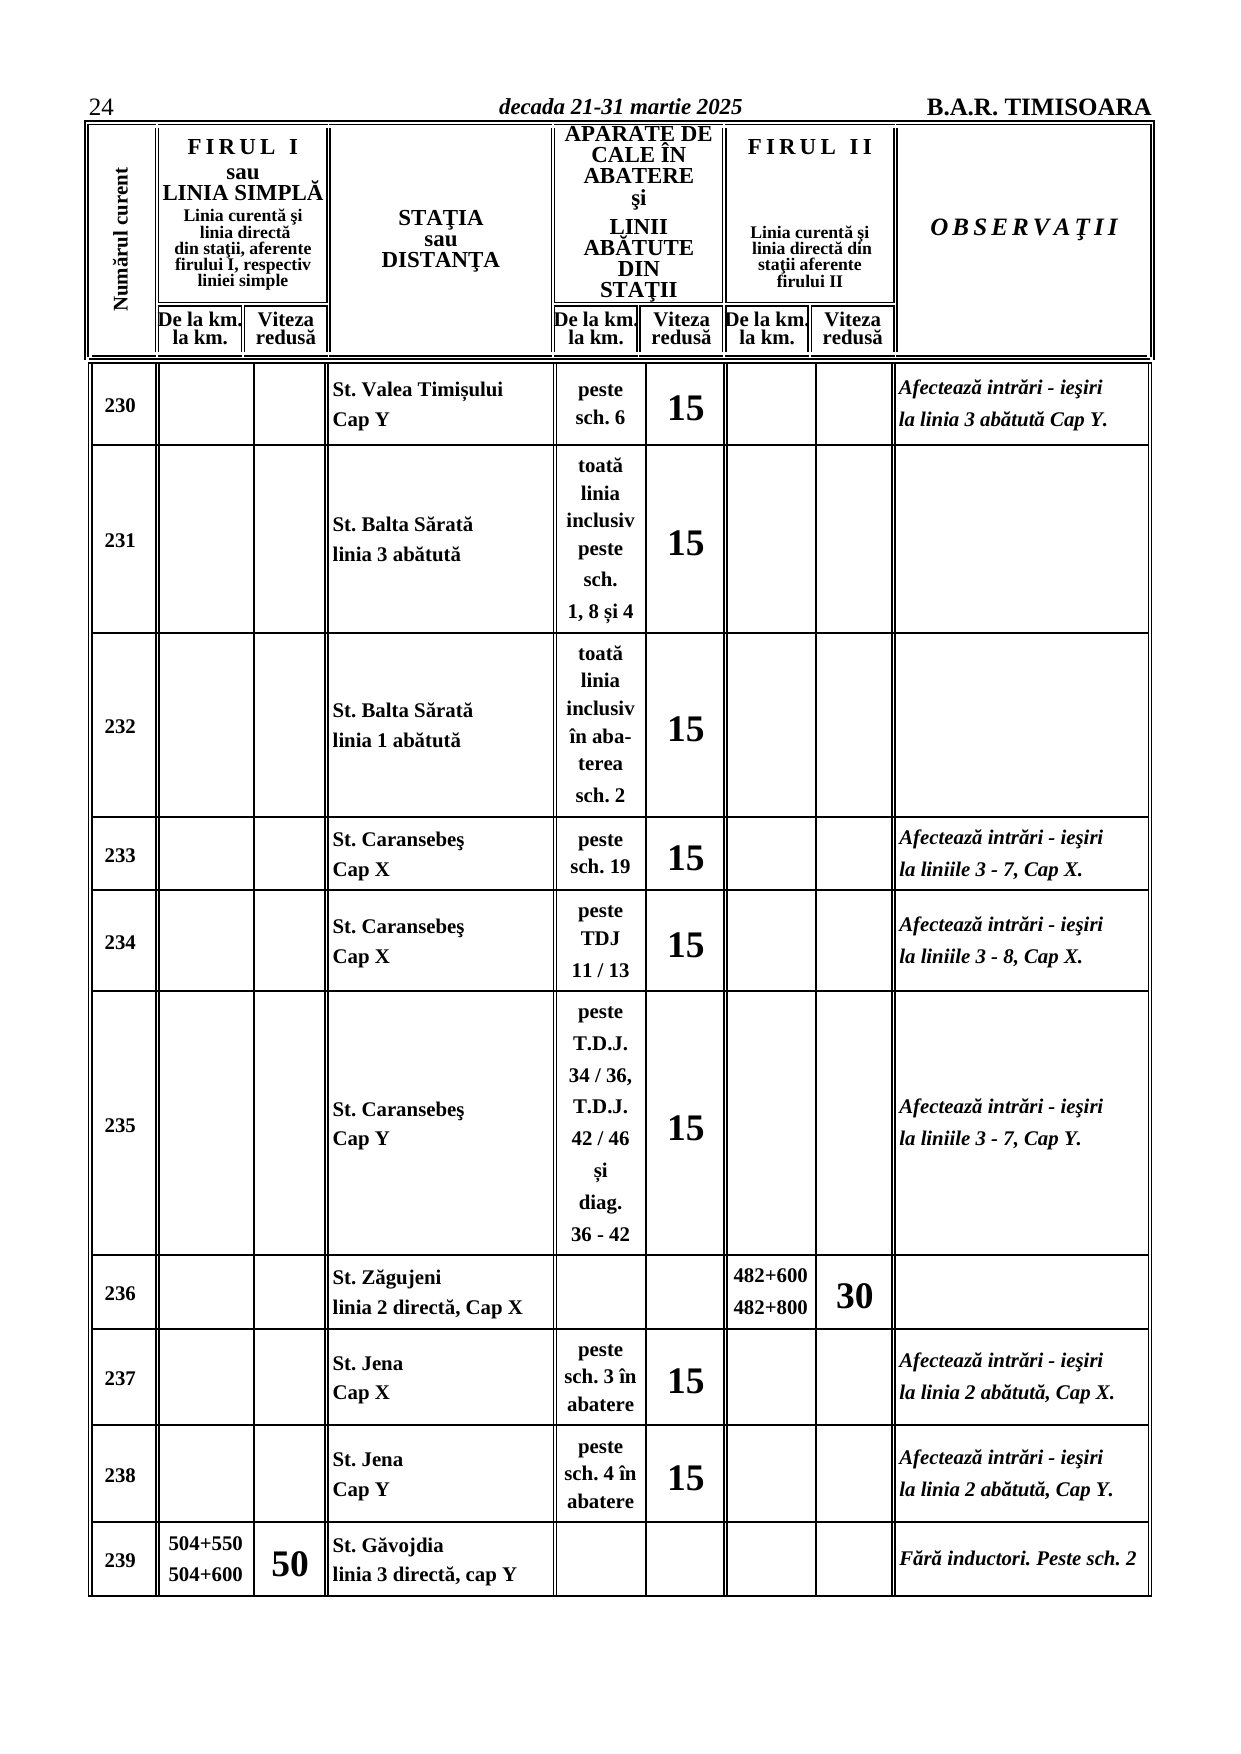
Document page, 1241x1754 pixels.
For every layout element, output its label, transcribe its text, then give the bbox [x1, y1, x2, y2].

table_cell [557, 1523, 645, 1595]
table_cell [817, 634, 891, 816]
table_cell peste sch. 3 în abatere [557, 1330, 645, 1424]
table_cell 15 [647, 818, 723, 889]
table_cell 15 [647, 992, 723, 1254]
table_cell 50 [255, 1523, 324, 1595]
table_cell [93, 891, 155, 990]
table_cell [817, 818, 891, 889]
table_cell [93, 364, 155, 444]
table_cell [728, 1330, 815, 1424]
table_cell [160, 364, 253, 444]
table_cell peste sch. 19 [557, 818, 645, 889]
table_cell peste TDJ 11 / 13 [557, 891, 645, 990]
table_cell St. Jena Cap Y [329, 1426, 553, 1521]
table_cell [817, 364, 891, 444]
table_cell [817, 891, 891, 990]
table_cell St. Caransebeş Cap Y [329, 992, 553, 1254]
table_cell [728, 992, 815, 1254]
table_cell [160, 634, 253, 816]
table_cell Afectează intrări - ieşiri la linia 2 abătută, Cap Y. [896, 1426, 1148, 1521]
table_cell St. Balta Sărată linia 3 abătută [329, 446, 553, 632]
table_cell peste sch. 6 [557, 364, 645, 444]
table_cell [647, 1256, 723, 1327]
table_cell [255, 634, 324, 816]
table_cell [93, 634, 155, 816]
table_cell 482+600 482+800 [728, 1256, 815, 1327]
table_cell [255, 1330, 324, 1424]
table_cell [647, 1523, 723, 1595]
table_cell [817, 992, 891, 1254]
table_cell [728, 364, 815, 444]
table_cell [93, 818, 155, 889]
table_cell 15 [647, 446, 723, 632]
table_cell 15 [647, 891, 723, 990]
table_cell 504+550 504+600 [160, 1523, 253, 1595]
table_cell [93, 1523, 155, 1595]
table_cell [93, 1330, 155, 1424]
table_cell [160, 992, 253, 1254]
table_cell Afectează intrări - ieşiri la liniile 3 - 7, Cap X. [896, 818, 1148, 889]
table_cell [255, 1426, 324, 1521]
table_cell [93, 1426, 155, 1521]
table_cell St. Balta Sărată linia 1 abătută [329, 634, 553, 816]
table_cell [255, 992, 324, 1254]
table_cell [896, 1256, 1148, 1327]
table_cell St. Valea Timișului Cap Y [329, 364, 553, 444]
table_cell [896, 634, 1148, 816]
table_cell [817, 1523, 891, 1595]
table_cell Afectează intrări - ieşiri la liniile 3 - 8, Cap X. [896, 891, 1148, 990]
table_cell St. Caransebeş Cap X [329, 891, 553, 990]
table_cell [728, 446, 815, 632]
table_cell [728, 1426, 815, 1521]
table_cell [160, 1330, 253, 1424]
table_cell St. Jena Cap X [329, 1330, 553, 1424]
table_cell 15 [647, 364, 723, 444]
table_cell peste T.D.J. 34 / 36, T.D.J. 42 / 46 și diag. 36 - 42 [557, 992, 645, 1254]
table_cell [557, 1256, 645, 1327]
table_cell [728, 891, 815, 990]
table_cell [728, 818, 815, 889]
table_cell peste sch. 4 în abatere [557, 1426, 645, 1521]
table_cell [255, 364, 324, 444]
table_cell [817, 1426, 891, 1521]
table_cell Afectează intrări - ieşiri la linia 3 abătută Cap Y. [896, 364, 1148, 444]
table_cell toată linia inclusiv în aba-terea sch. 2 [557, 634, 645, 816]
table_cell 30 [817, 1256, 891, 1327]
table_cell St. Zăgujeni linia 2 directă, Cap X [329, 1256, 553, 1327]
table_cell [160, 1426, 253, 1521]
table_cell [160, 446, 253, 632]
table_cell St. Găvojdia linia 3 directă, cap Y [329, 1523, 553, 1595]
table_cell [728, 1523, 815, 1595]
table_cell [255, 891, 324, 990]
table_cell [93, 1256, 155, 1327]
table_cell Fără inductori. Peste sch. 2 [896, 1523, 1148, 1595]
table_cell [255, 1256, 324, 1327]
table_cell 15 [647, 1426, 723, 1521]
table_cell Afectează intrări - ieşiri la liniile 3 - 7, Cap Y. [896, 992, 1148, 1254]
table_cell [160, 891, 253, 990]
table_cell [160, 818, 253, 889]
table_cell [93, 446, 155, 632]
table_cell [728, 634, 815, 816]
table_cell 15 [647, 1330, 723, 1424]
table_cell [160, 1256, 253, 1327]
table_cell [817, 446, 891, 632]
table_cell [255, 818, 324, 889]
table_cell toată linia inclusiv peste sch. 1, 8 și 4 [557, 446, 645, 632]
table_cell [817, 1330, 891, 1424]
table_cell Afectează intrări - ieşiri la linia 2 abătută, Cap X. [896, 1330, 1148, 1424]
table_cell [896, 446, 1148, 632]
table_cell St. Caransebeş Cap X [329, 818, 553, 889]
table_cell [93, 992, 155, 1254]
table_cell 15 [647, 634, 723, 816]
table_cell [255, 446, 324, 632]
